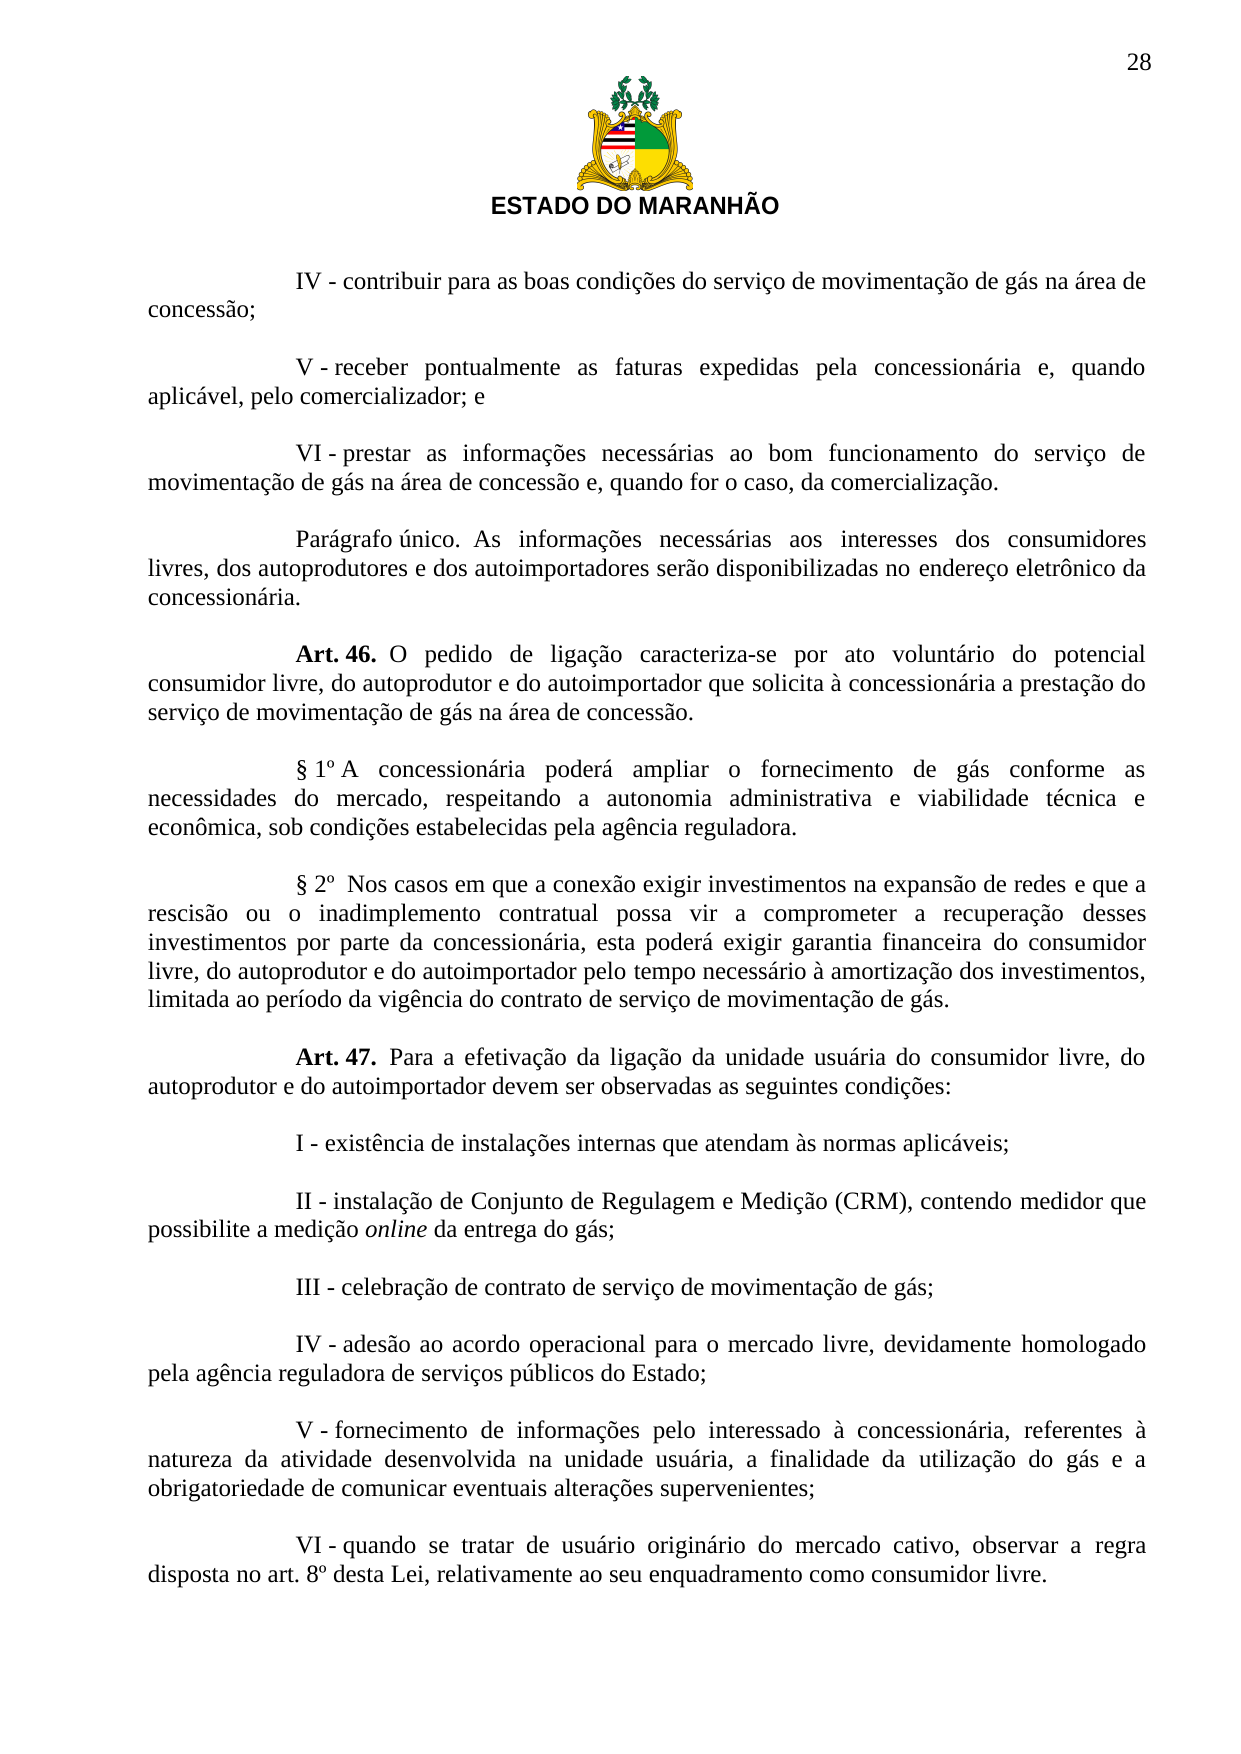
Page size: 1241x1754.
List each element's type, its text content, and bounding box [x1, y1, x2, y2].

list V - fornecimento de informações pelo interessado à concessionária, referentes à natureza da atividade desenvolvida na unidade usuária, a finalidade da utilização do gás e a obrigatoriedade de comunicar eventuais alterações supervenientes; [148, 1415, 1146, 1501]
list IV - adesão ao acordo operacional para o mercado livre, devidamente homologado pela agência reguladora de serviços públicos do Estado; [148, 1329, 1146, 1386]
list III - celebração de contrato de serviço de movimentação de gás; [148, 1272, 1146, 1301]
picture [577, 76, 693, 191]
text § 1º A concessionária poderá ampliar o fornecimento de gás conforme as necessidades do mercado, respeitando a autonomia administrativa e viabilidade técnica e econômica, sob condições estabelecidas pela agência reguladora. [148, 754, 1146, 841]
text V - receber pontualmente as faturas expedidas pela concessionária e, quando aplicável, pelo comercializador; e [148, 352, 1146, 409]
text § 2º Nos casos em que a conexão exigir investimentos na expansão de redes e que a rescisão ou o inadimplemento contratual possa vir a comprometer a recuperação desses investimentos por parte da concessionária, esta poderá exigir garantia financeira do consumidor livre, do autoprodutor e do autoimportador pelo tempo necessário à amortização dos investimentos, limitada ao período da vigência do contrato de serviço de movimentação de gás. [148, 869, 1146, 1013]
text II - instalação de Conjunto de Regulagem e Medição (CRM), contendo medidor que possibilite a medição online da entrega do gás; [148, 1186, 1146, 1243]
text Parágrafo único. As informações necessárias aos interesses dos consumidores livres, dos autoprodutores e dos autoimportadores serão disponibilizadas no endereço eletrônico da concessionária. [148, 524, 1146, 611]
text IV - contribuir para as boas condições do serviço de movimentação de gás na área de concessão; [148, 266, 1146, 323]
text Art. 46. O pedido de ligação caracteriza-se por ato voluntário do potencial consumidor livre, do autoprodutor e do autoimportador que solicita à concessionária a prestação do serviço de movimentação de gás na área de concessão. [148, 639, 1146, 726]
list VI - quando se tratar de usuário originário do mercado cativo, observar a regra disposta no art. 8º desta Lei, relativamente ao seu enquadramento como consumidor livre. [148, 1530, 1146, 1588]
text I - existência de instalações internas que atendam às normas aplicáveis; [148, 1128, 1146, 1157]
text VI - prestar as informações necessárias ao bom funcionamento do serviço de movimentação de gás na área de concessão e, quando for o caso, da comercialização. [148, 438, 1146, 496]
text Art. 47. Para a efetivação da ligação da unidade usuária do consumidor livre, do autoprodutor e do autoimportador devem ser observadas as seguintes condições: [148, 1042, 1146, 1099]
